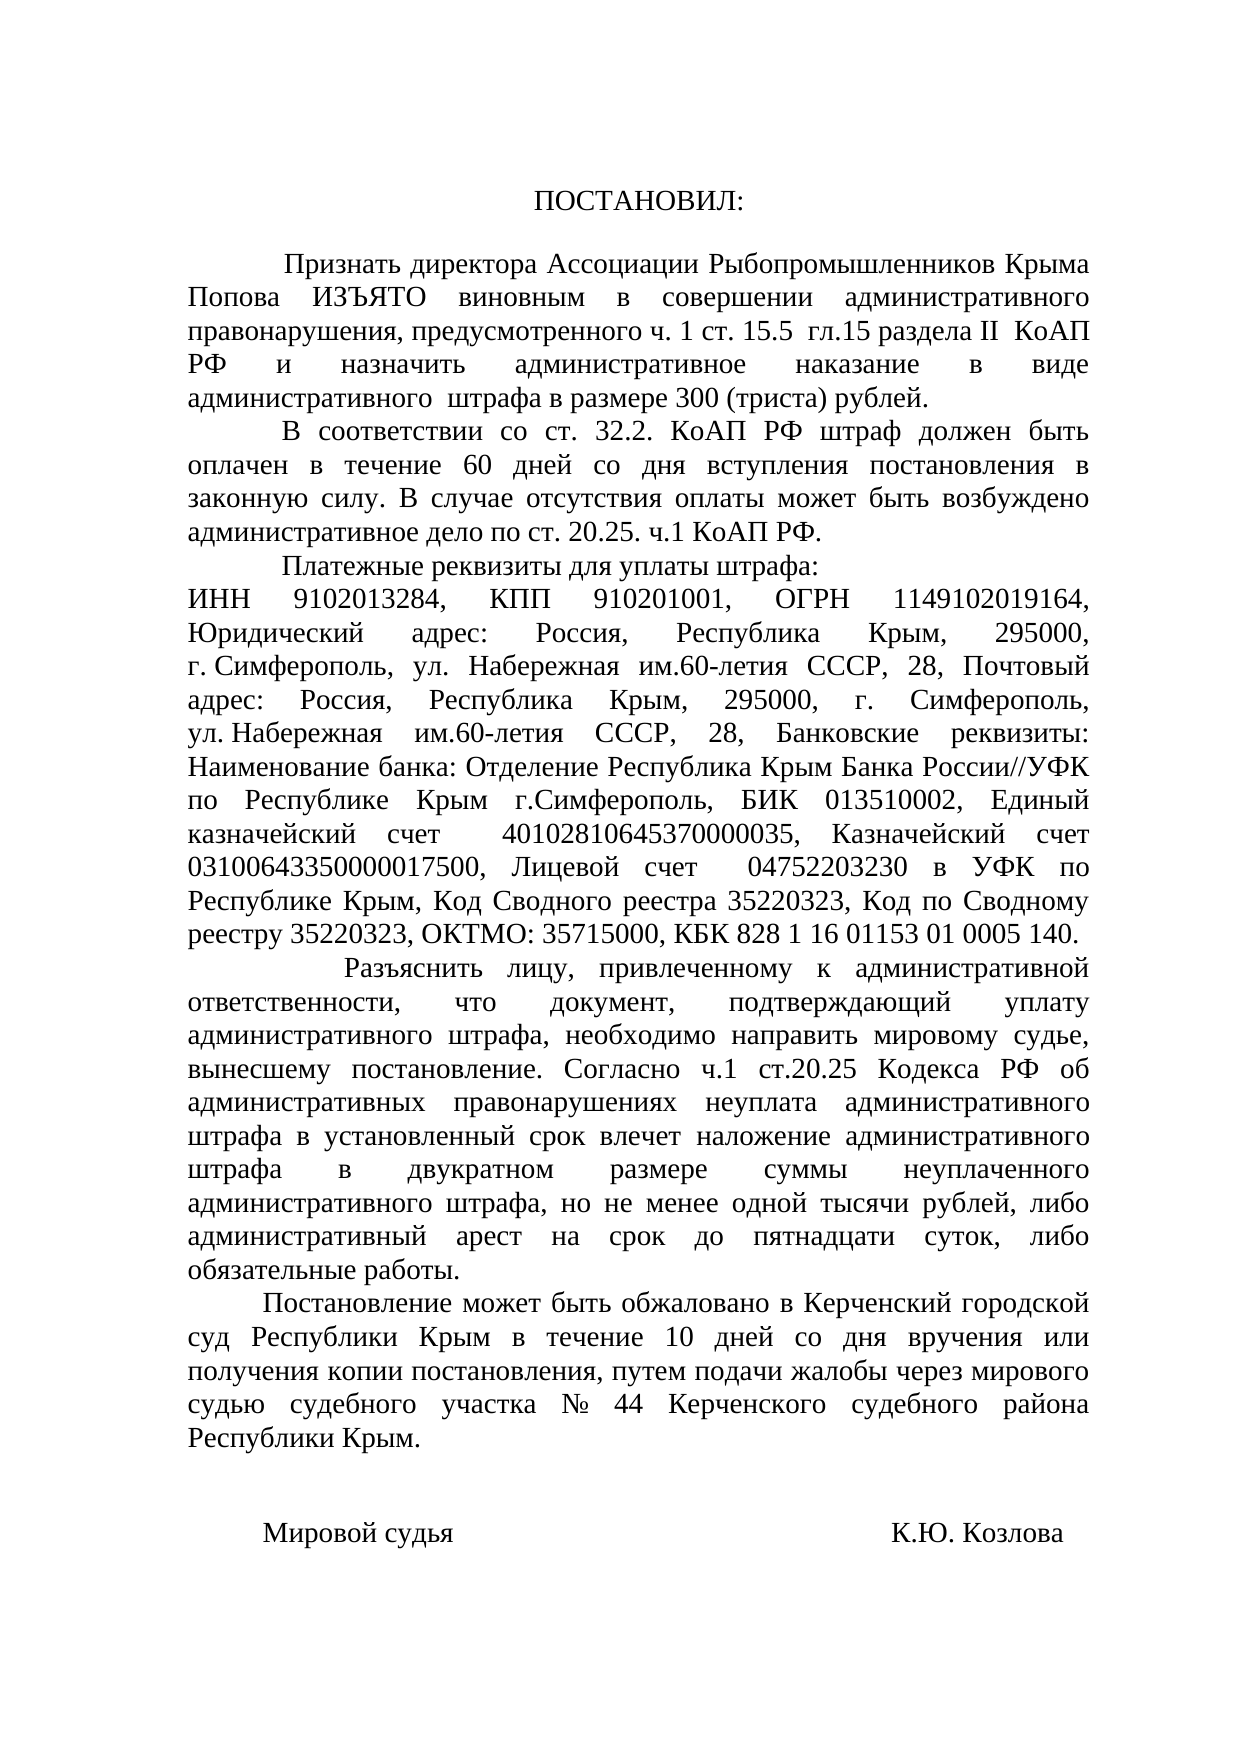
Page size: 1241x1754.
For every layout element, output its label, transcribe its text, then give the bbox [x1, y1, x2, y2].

text В соответствии со ст. 32.2. КоАП РФ штраф должен быть оплачен в течение 60 дней со дня вступления постановления в законную силу. В случае отсутствия оплаты может быть возбуждено административное дело по ст. 20.25. ч.1 КоАП РФ. [187, 413, 1090, 548]
text ИНН 9102013284, КПП 910201001, ОГРН 1149102019164, Юридический адрес: Россия, Республика Крым, 295000, г. Симферополь, ул. Набережная им.60-летия СССР, 28, Почтовый адрес: Россия, Республика Крым, 295000, г. Симферополь, ул. Набережная им.60-летия СССР, 28, Банковские реквизиты: Наименование банка: Отделение Республика Крым Банка России//УФК по Республике Крым г.Симферополь, БИК 013510002, Единый казначейский счет 40102810645370000035, Казначейский счет 03100643350000017500, Лицевой счет 04752203230 в УФК по Республике Крым, Код Сводного реестра 35220323, Код по Сводному реестру 35220323, ОКТМО: 35715000, КБК 828 1 16 01153 01 0005 140. [187, 581, 1090, 950]
text Платежные реквизиты для уплаты штрафа: [187, 548, 1090, 581]
text ПОСТАНОВИЛ: [187, 183, 1090, 217]
text Признать директора Ассоциации Рыбопромышленников Крыма Попова ИЗЪЯТО виновным в совершении административного правонарушения, предусмотренного ч. 1 ст. 15.5 гл.15 раздела II КоАП РФ и назначить административное наказание в виде административного штрафа в размере 300 (триста) рублей. [187, 246, 1090, 413]
text Мировой судья К.Ю. Козлова [187, 1516, 1090, 1549]
text Разъяснить лицу, привлеченному к административной ответственности, что документ, подтверждающий уплату административного штрафа, необходимо направить мировому судье, вынесшему постановление. Согласно ч.1 ст.20.25 Кодекса РФ об административных правонарушениях неуплата административного штрафа в установленный срок влечет наложение административного штрафа в двукратном размере суммы неуплаченного административного штрафа, но не менее одной тысячи рублей, либо административный арест на срок до пятнадцати суток, либо обязательные работы. [187, 950, 1090, 1286]
text Постановление может быть обжаловано в Керченский городской суд Республики Крым в течение 10 дней со дня вручения или получения копии постановления, путем подачи жалобы через мирового судью судебного участка № 44 Керченского судебного района Республики Крым. [187, 1286, 1090, 1453]
